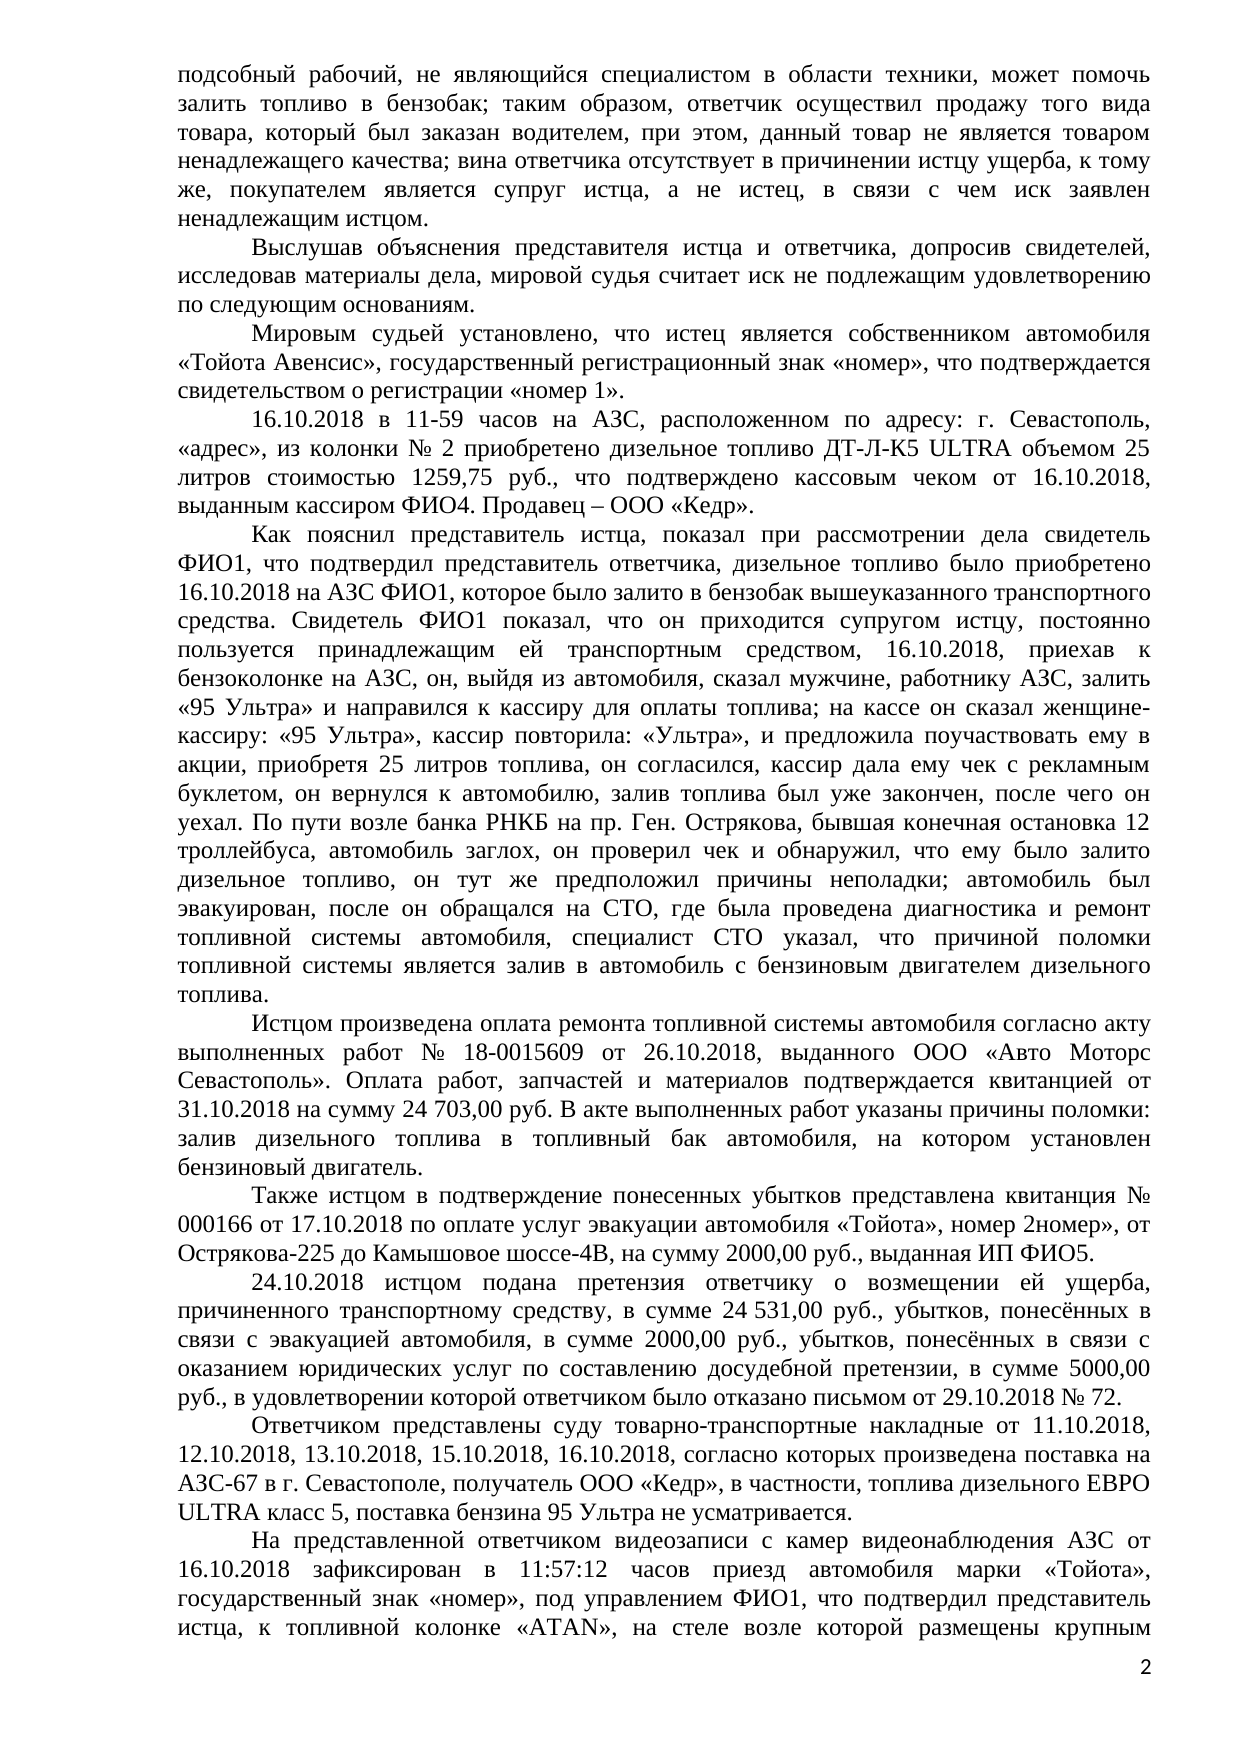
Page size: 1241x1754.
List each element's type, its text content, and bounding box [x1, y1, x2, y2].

text Выслушав объяснения представителя истца и ответчика, допросив свидетелей, исследовав материалы дела, мировой судья считает иск не подлежащим удовлетворению по следующим основаниям. [177, 232, 1152, 318]
text Также истцом в подтверждение понесенных убытков представлена квитанция № 000166 от 17.10.2018 по оплате услуг эвакуации автомобиля «Тойота», номер 2номер», от Острякова-225 до Камышовое шоссе-4В, на сумму 2000,00 руб., выданная ИП ФИО5. [177, 1180, 1152, 1267]
text 16.10.2018 в 11-59 часов на АЗС, расположенном по адресу: г. Севастополь, «адрес», из колонки № 2 приобретено дизельное топливо ДТ-Л-К5 ULTRA объемом 25 литров стоимостью 1259,75 руб., что подтверждено кассовым чеком от 16.10.2018, выданным кассиром ФИО4. Продавец – ООО «Кедр». [177, 404, 1152, 519]
text Мировым судьей установлено, что истец является собственником автомобиля «Тойота Авенсис», государственный регистрационный знак «номер», что подтверждается свидетельством о регистрации «номер 1». [177, 318, 1152, 404]
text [177, 59, 1152, 232]
text 24.10.2018 истцом подана претензия ответчику о возмещении ей ущерба, причиненного транспортному средству, в сумме 24 531,00 руб., убытков, понесённых в связи с эвакуацией автомобиля, в сумме 2000,00 руб., убытков, понесённых в связи с оказанием юридических услуг по составлению досудебной претензии, в сумме 5000,00 руб., в удовлетворении которой ответчиком было отказано письмом от 29.10.2018 № 72. [177, 1267, 1152, 1410]
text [177, 1525, 1152, 1640]
text Истцом произведена оплата ремонта топливной системы автомобиля согласно акту выполненных работ № 18-0015609 от 26.10.2018, выданного ООО «Авто Моторс Севастополь». Оплата работ, запчастей и материалов подтверждается квитанцией от 31.10.2018 на сумму 24 703,00 руб. В акте выполненных работ указаны причины поломки: залив дизельного топлива в топливный бак автомобиля, на котором установлен бензиновый двигатель. [177, 1008, 1152, 1180]
text Ответчиком представлены суду товарно-транспортные накладные от 11.10.2018, 12.10.2018, 13.10.2018, 15.10.2018, 16.10.2018, согласно которых произведена поставка на АЗС-67 в г. Севастополе, получатель ООО «Кедр», в частности, топлива дизельного ЕВРО ULTRA класс 5, поставка бензина 95 Ультра не усматривается. [177, 1410, 1152, 1525]
text Как пояснил представитель истца, показал при рассмотрении дела свидетель ФИО1, что подтвердил представитель ответчика, дизельное топливо было приобретено 16.10.2018 на АЗС ФИО1, которое было залито в бензобак вышеуказанного транспортного средства. Свидетель ФИО1 показал, что он приходится супругом истцу, постоянно пользуется принадлежащим ей транспортным средством, 16.10.2018, приехав к бензоколонке на АЗС, он, выйдя из автомобиля, сказал мужчине, работнику АЗС, залить «95 Ультра» и направился к кассиру для оплаты топлива; на кассе он сказал женщине-кассиру: «95 Ультра», кассир повторила: «Ультра», и предложила поучаствовать ему в акции, приобретя 25 литров топлива, он согласился, кассир дала ему чек с рекламным буклетом, он вернулся к автомобилю, залив топлива был уже закончен, после чего он уехал. По пути возле банка РНКБ на пр. Ген. Острякова, бывшая конечная остановка 12 троллейбуса, автомобиль заглох, он проверил чек и обнаружил, что ему было залито дизельное топливо, он тут же предположил причины неполадки; автомобиль был эвакуирован, после он обращался на СТО, где была проведена диагностика и ремонт топливной системы автомобиля, специалист СТО указал, что причиной поломки топливной системы является залив в автомобиль с бензиновым двигателем дизельного топлива. [177, 519, 1152, 1008]
